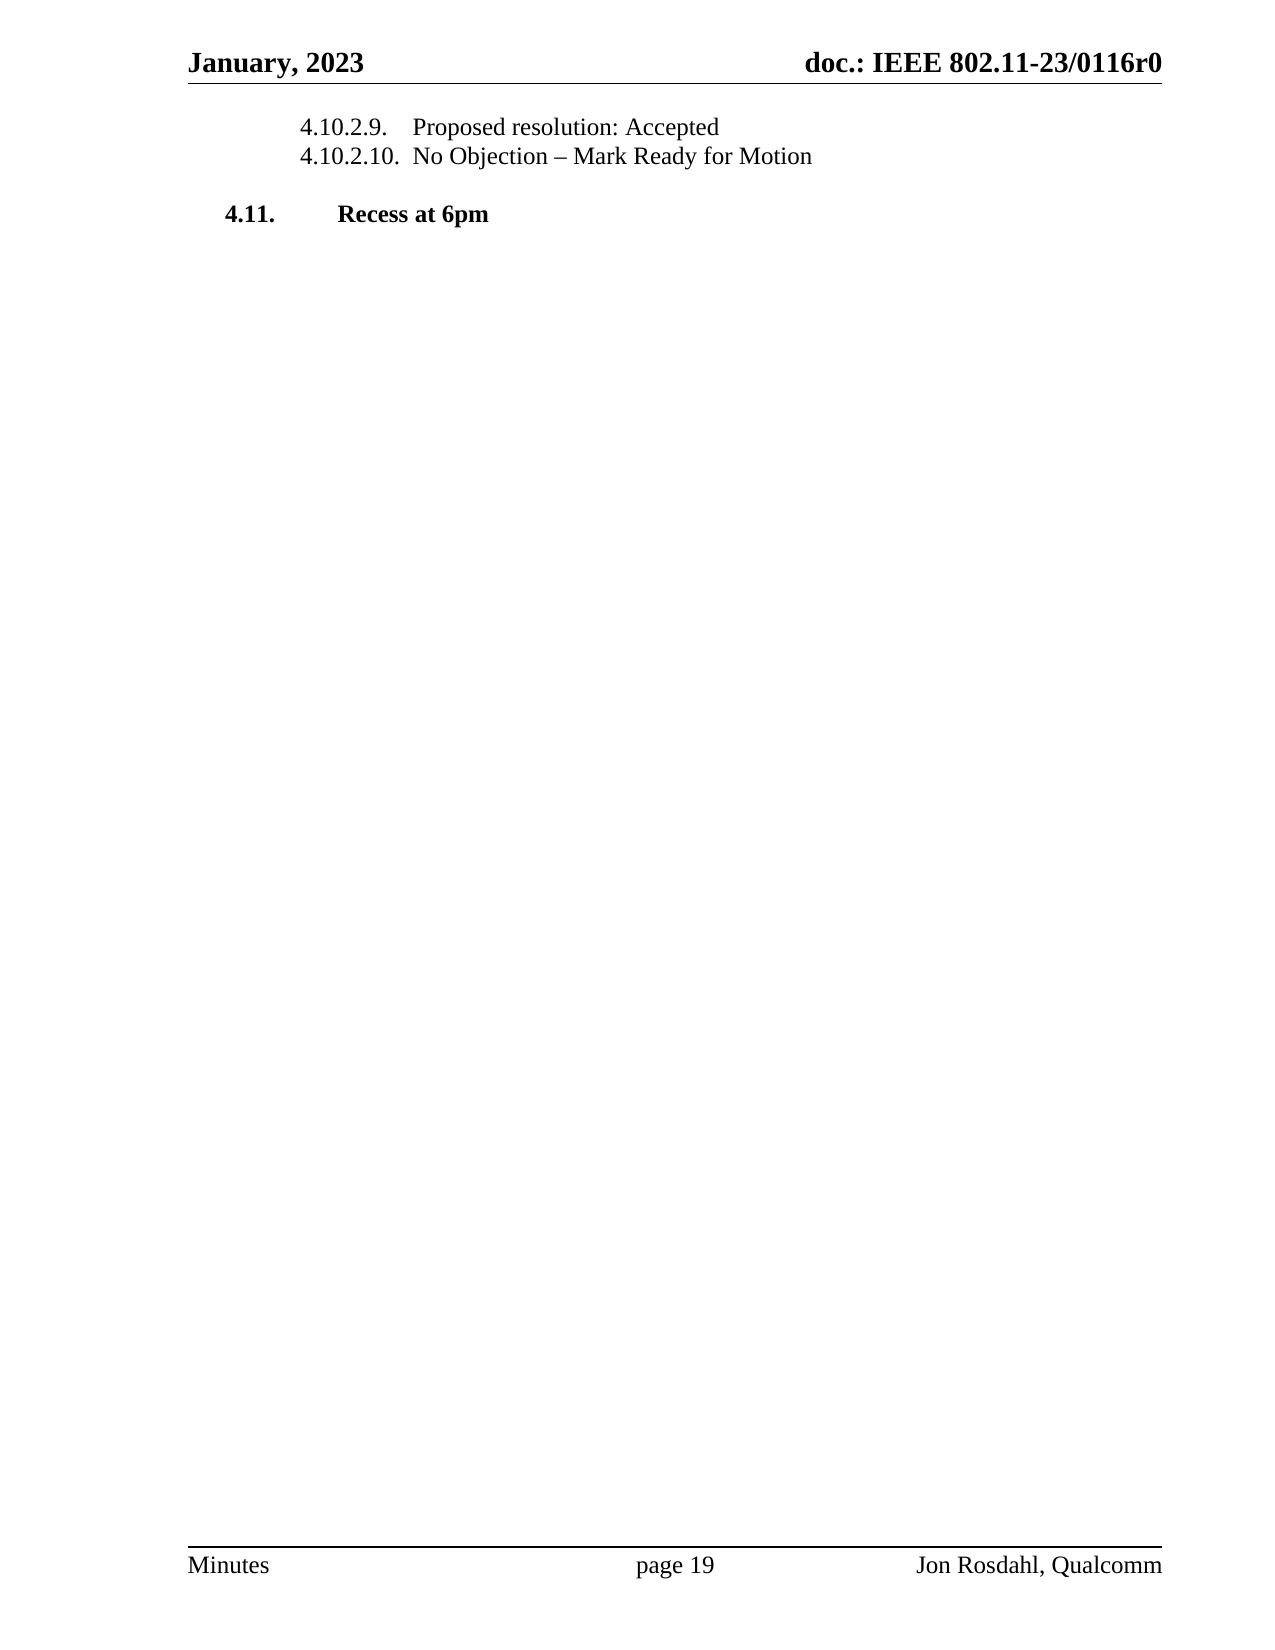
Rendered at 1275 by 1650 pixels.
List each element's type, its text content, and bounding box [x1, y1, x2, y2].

list Recess at 6pm [225, 199, 1162, 227]
list No Objection – Mark Ready for Motion [300, 141, 1162, 170]
list Proposed resolution: Accepted [300, 112, 1162, 141]
